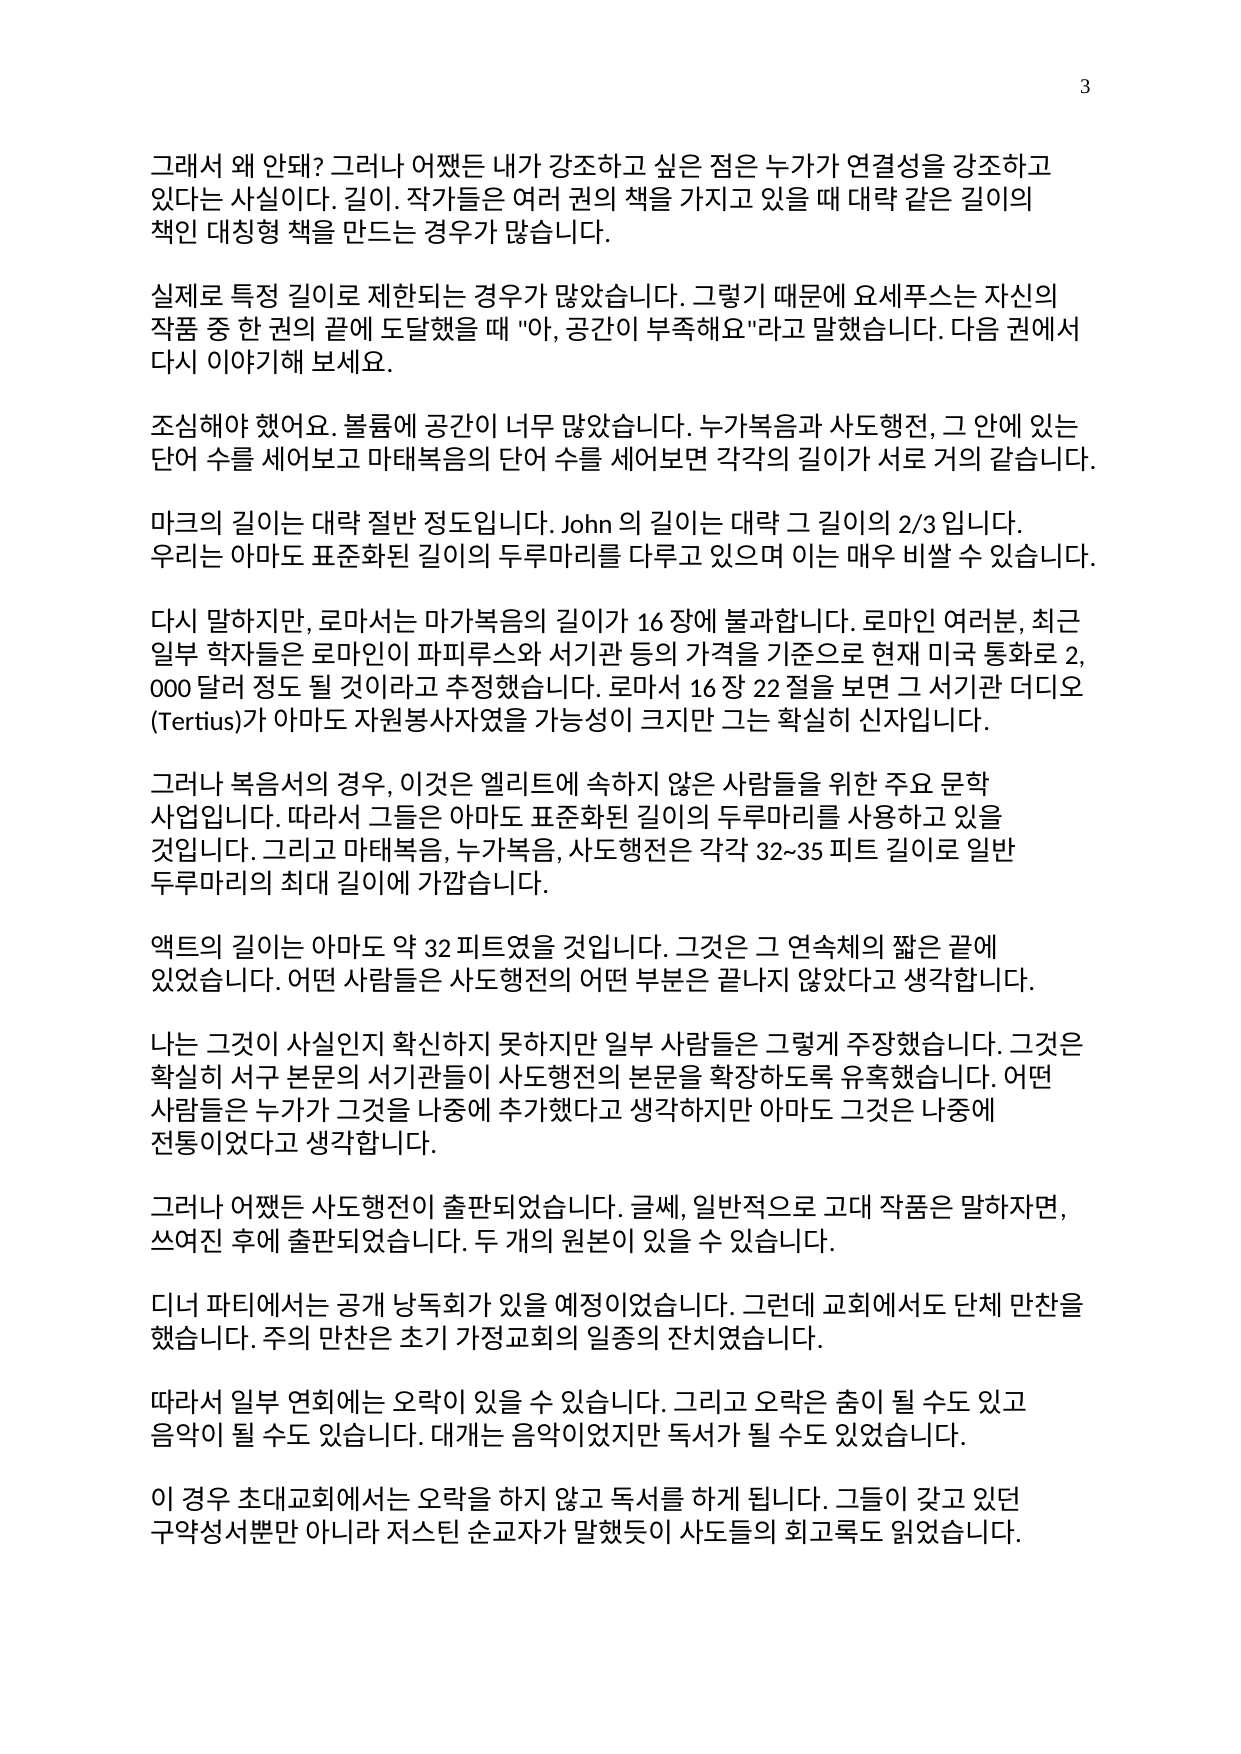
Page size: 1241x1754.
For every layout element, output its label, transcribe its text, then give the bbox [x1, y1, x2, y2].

text 그러나 어쨌든 사도행전이 출판되었습니다. 글쎄, 일반적으로 고대 작품은 말하자면, 쓰여진 후에 출판되었습니다. 두 개의 원본이 있을 수 있습니다. [150, 1192, 1090, 1258]
text 디너 파티에서는 공개 낭독회가 있을 예정이었습니다. 그런데 교회에서도 단체 만찬을 했습니다. 주의 만찬은 초기 가정교회의 일종의 잔치였습니다. [150, 1289, 1090, 1355]
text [150, 1483, 1090, 1549]
text 조심해야 했어요. 볼륨에 공간이 너무 많았습니다. 누가복음과 사도행전, 그 안에 있는 단어 수를 세어보고 마태복음의 단어 수를 세어보면 각각의 길이가 서로 거의 같습니다. [150, 410, 1090, 476]
text 실제로 특정 길이로 제한되는 경우가 많았습니다. 그렇기 때문에 요세푸스는 자신의 작품 중 한 권의 끝에 도달했을 때 "아, 공간이 부족해요"라고 말했습니다. 다음 권에서 다시 이야기해 보세요. [150, 280, 1090, 379]
text 다시 말하지만, 로마서는 마가복음의 길이가 16장에 불과합니다. 로마인 여러분, 최근 일부 학자들은 로마인이 파피루스와 서기관 등의 가격을 기준으로 현재 미국 통화로 2,000달러 정도 될 것이라고 추정했습니다. 로마서 16장 22절을 보면 그 서기관 더디오(Tertius)가 아마도 자원봉사자였을 가능성이 크지만 그는 확실히 신자입니다. [150, 605, 1090, 737]
text 따라서 일부 연회에는 오락이 있을 수 있습니다. 그리고 오락은 춤이 될 수도 있고 음악이 될 수도 있습니다. 대개는 음악이었지만 독서가 될 수도 있었습니다. [150, 1386, 1090, 1452]
text 그러나 복음서의 경우, 이것은 엘리트에 속하지 않은 사람들을 위한 주요 문학 사업입니다. 따라서 그들은 아마도 표준화된 길이의 두루마리를 사용하고 있을 것입니다. 그리고 마태복음, 누가복음, 사도행전은 각각 32~35피트 길이로 일반 두루마리의 최대 길이에 가깝습니다. [150, 768, 1090, 900]
text 마크의 길이는 대략 절반 정도입니다. John의 길이는 대략 그 길이의 2/3입니다. 우리는 아마도 표준화된 길이의 두루마리를 다루고 있으며 이는 매우 비쌀 수 있습니다. [150, 508, 1090, 574]
text 나는 그것이 사실인지 확신하지 못하지만 일부 사람들은 그렇게 주장했습니다. 그것은 확실히 서구 본문의 서기관들이 사도행전의 본문을 확장하도록 유혹했습니다. 어떤 사람들은 누가가 그것을 나중에 추가했다고 생각하지만 아마도 그것은 나중에 전통이었다고 생각합니다. [150, 1028, 1090, 1161]
text 그래서 왜 안돼? 그러나 어쨌든 내가 강조하고 싶은 점은 누가가 연결성을 강조하고 있다는 사실이다. 길이. 작가들은 여러 권의 책을 가지고 있을 때 대략 같은 길이의 책인 대칭형 책을 만드는 경우가 많습니다. [150, 150, 1090, 249]
text 액트의 길이는 아마도 약 32피트였을 것입니다. 그것은 그 연속체의 짧은 끝에 있었습니다. 어떤 사람들은 사도행전의 어떤 부분은 끝나지 않았다고 생각합니다. [150, 931, 1090, 997]
